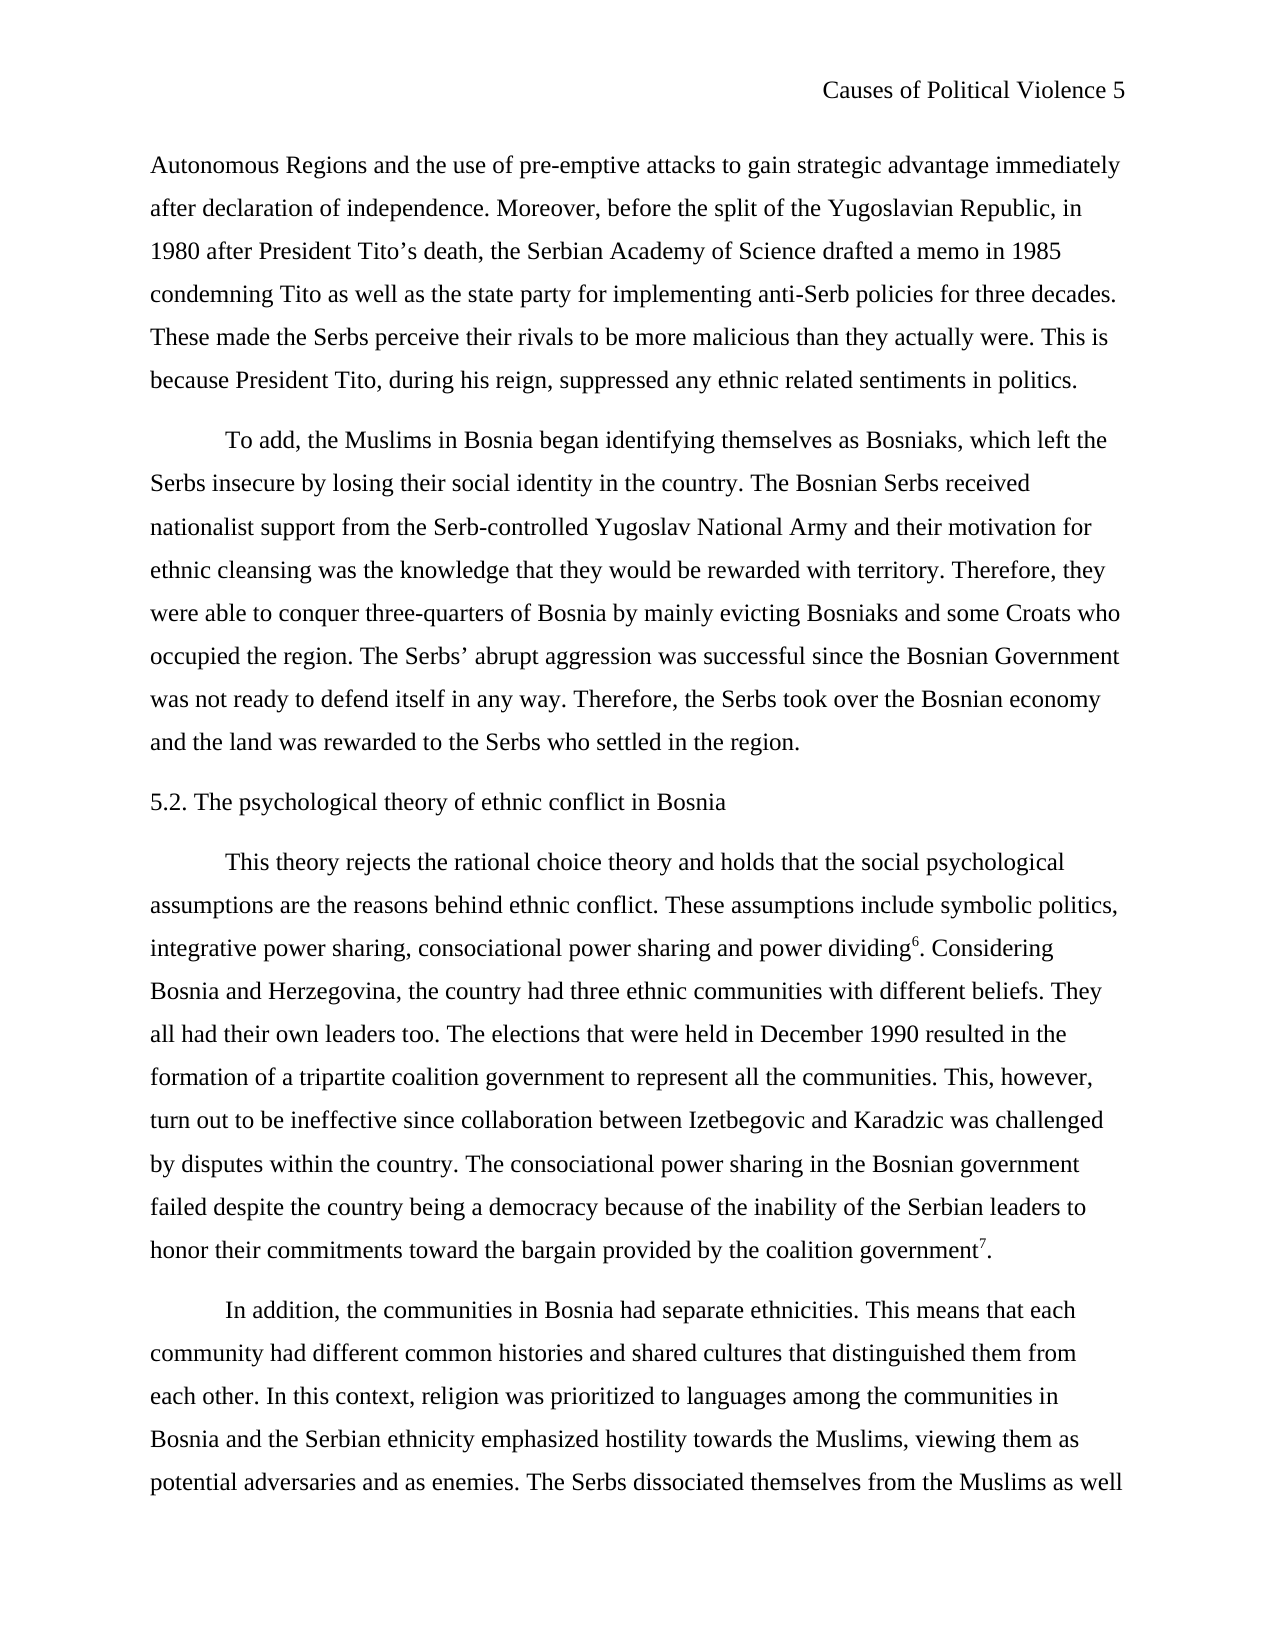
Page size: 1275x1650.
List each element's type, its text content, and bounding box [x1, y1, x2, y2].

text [150, 150, 1125, 394]
text 5.2. The psychological theory of ethnic conflict in Bosnia [150, 787, 1125, 816]
text This theory rejects the rational choice theory and holds that the social psychological assumptions are the reasons behind ethnic conflict. These assumptions include symbolic politics, integrative power sharing, consociational power sharing and power dividing6. Considering Bosnia and Herzegovina, the country had three ethnic communities with different beliefs. They all had their own leaders too. The elections that were held in December 1990 resulted in the formation of a tripartite coalition government to represent all the communities. This, however, turn out to be ineffective since collaboration between Izetbegovic and Karadzic was challenged by disputes within the country. The consociational power sharing in the Bosnian government failed despite the country being a democracy because of the inability of the Serbian leaders to honor their commitments toward the bargain provided by the coalition government7. [150, 847, 1125, 1264]
text To add, the Muslims in Bosnia began identifying themselves as Bosniaks, which left the Serbs insecure by losing their social identity in the country. The Bosnian Serbs received nationalist support from the Serb-controlled Yugoslav National Army and their motivation for ethnic cleansing was the knowledge that they would be rewarded with territory. Therefore, they were able to conquer three-quarters of Bosnia by mainly evicting Bosniaks and some Croats who occupied the region. The Serbs’ abrupt aggression was successful since the Bosnian Government was not ready to defend itself in any way. Therefore, the Serbs took over the Bosnian economy and the land was rewarded to the Serbs who settled in the region. [150, 425, 1125, 756]
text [150, 1295, 1125, 1496]
